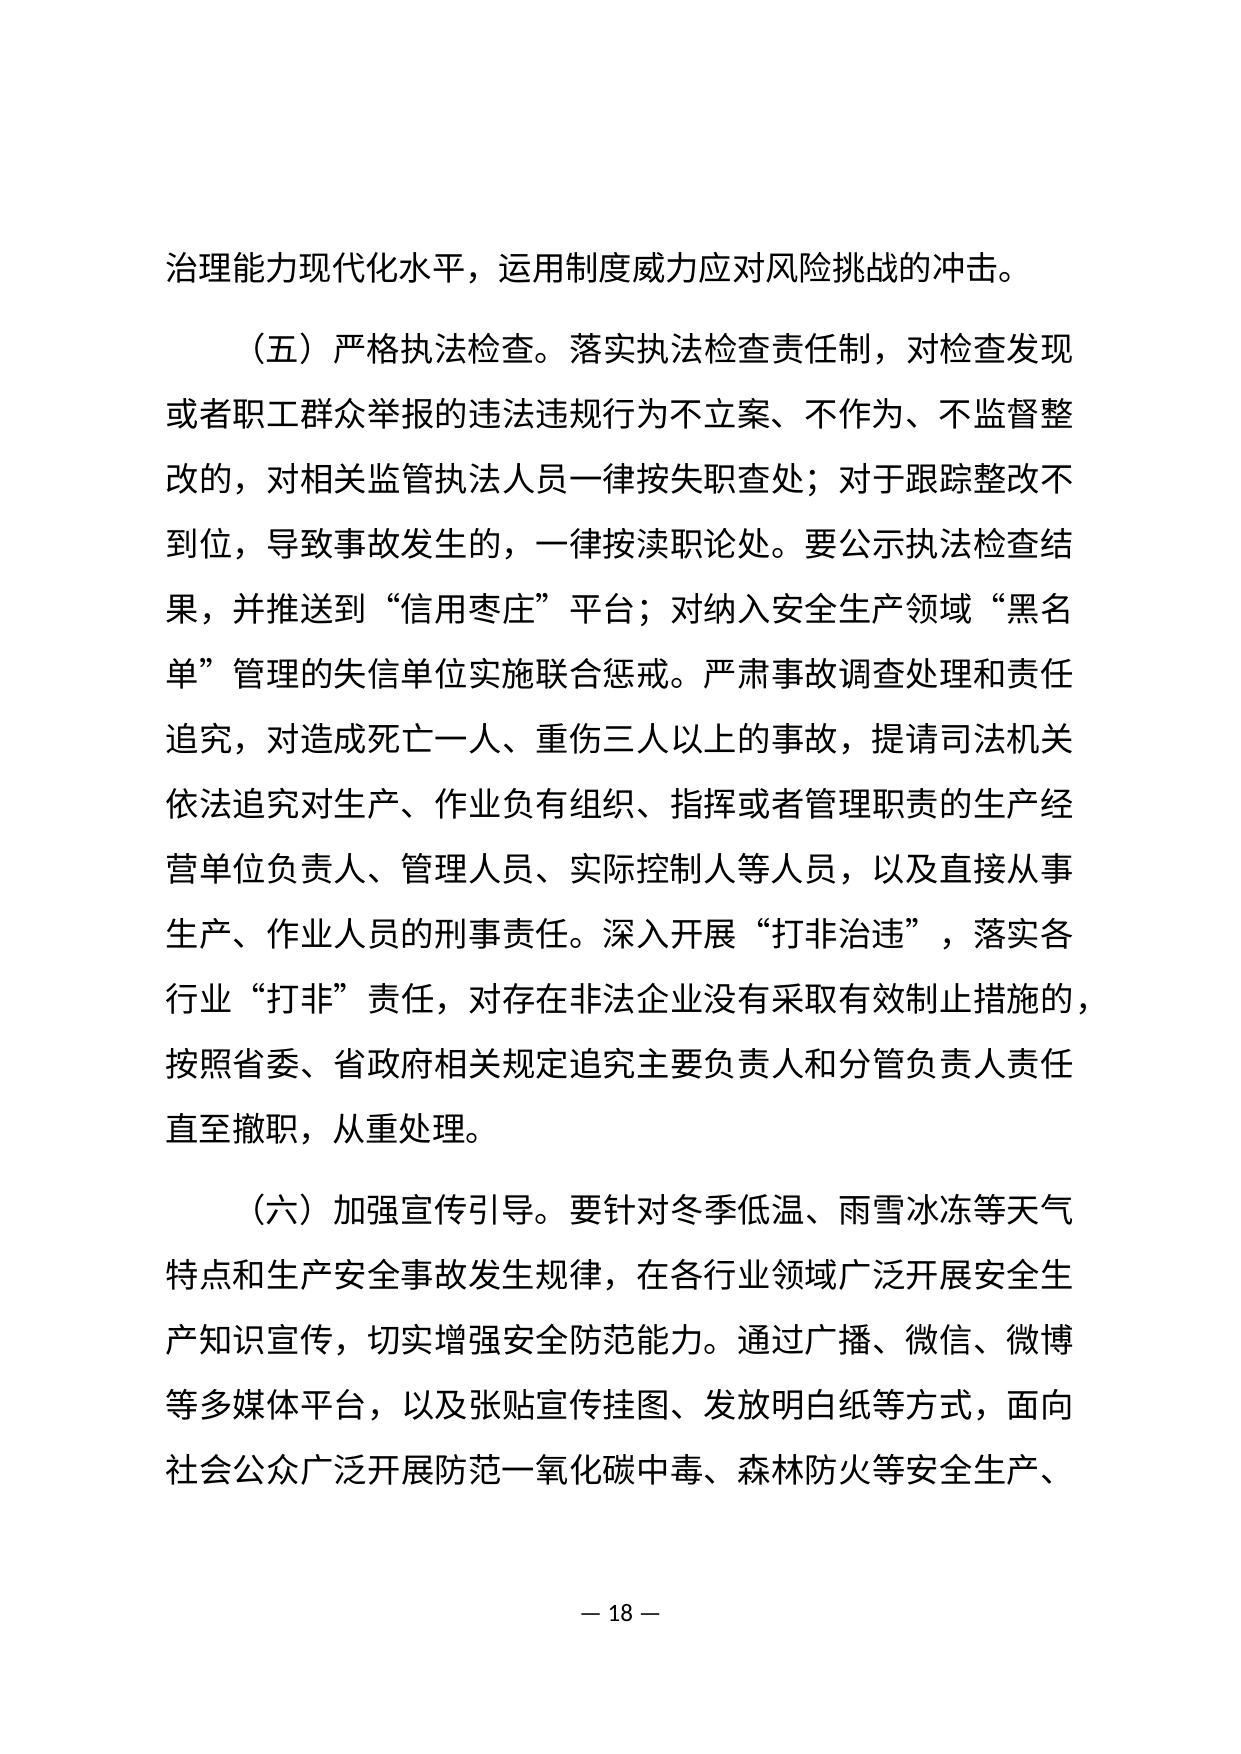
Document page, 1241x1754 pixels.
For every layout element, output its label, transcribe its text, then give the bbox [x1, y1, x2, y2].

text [165, 233, 1075, 298]
text （五）严格执法检查。落实执法检查责任制，对检查发现或者职工群众举报的违法违规行为不立案、不作为、不监督整改的，对相关监管执法人员一律按失职查处；对于跟踪整改不到位，导致事故发生的，一律按渎职论处。要公示执法检查结果，并推送到“信用枣庄”平台；对纳入安全生产领域“黑名单”管理的失信单位实施联合惩戒。严肃事故调查处理和责任追究，对造成死亡一人、重伤三人以上的事故，提请司法机关依法追究对生产、作业负有组织、指挥或者管理职责的生产经营单位负责人、管理人员、实际控制人等人员，以及直接从事生产、作业人员的刑事责任。深入开展“打非治违”，落实各行业“打非”责任，对存在非法企业没有采取有效制止措施的，按照省委、省政府相关规定追究主要负责人和分管负责人责任直至撤职，从重处理。 [165, 314, 1075, 1159]
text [165, 1176, 1075, 1501]
